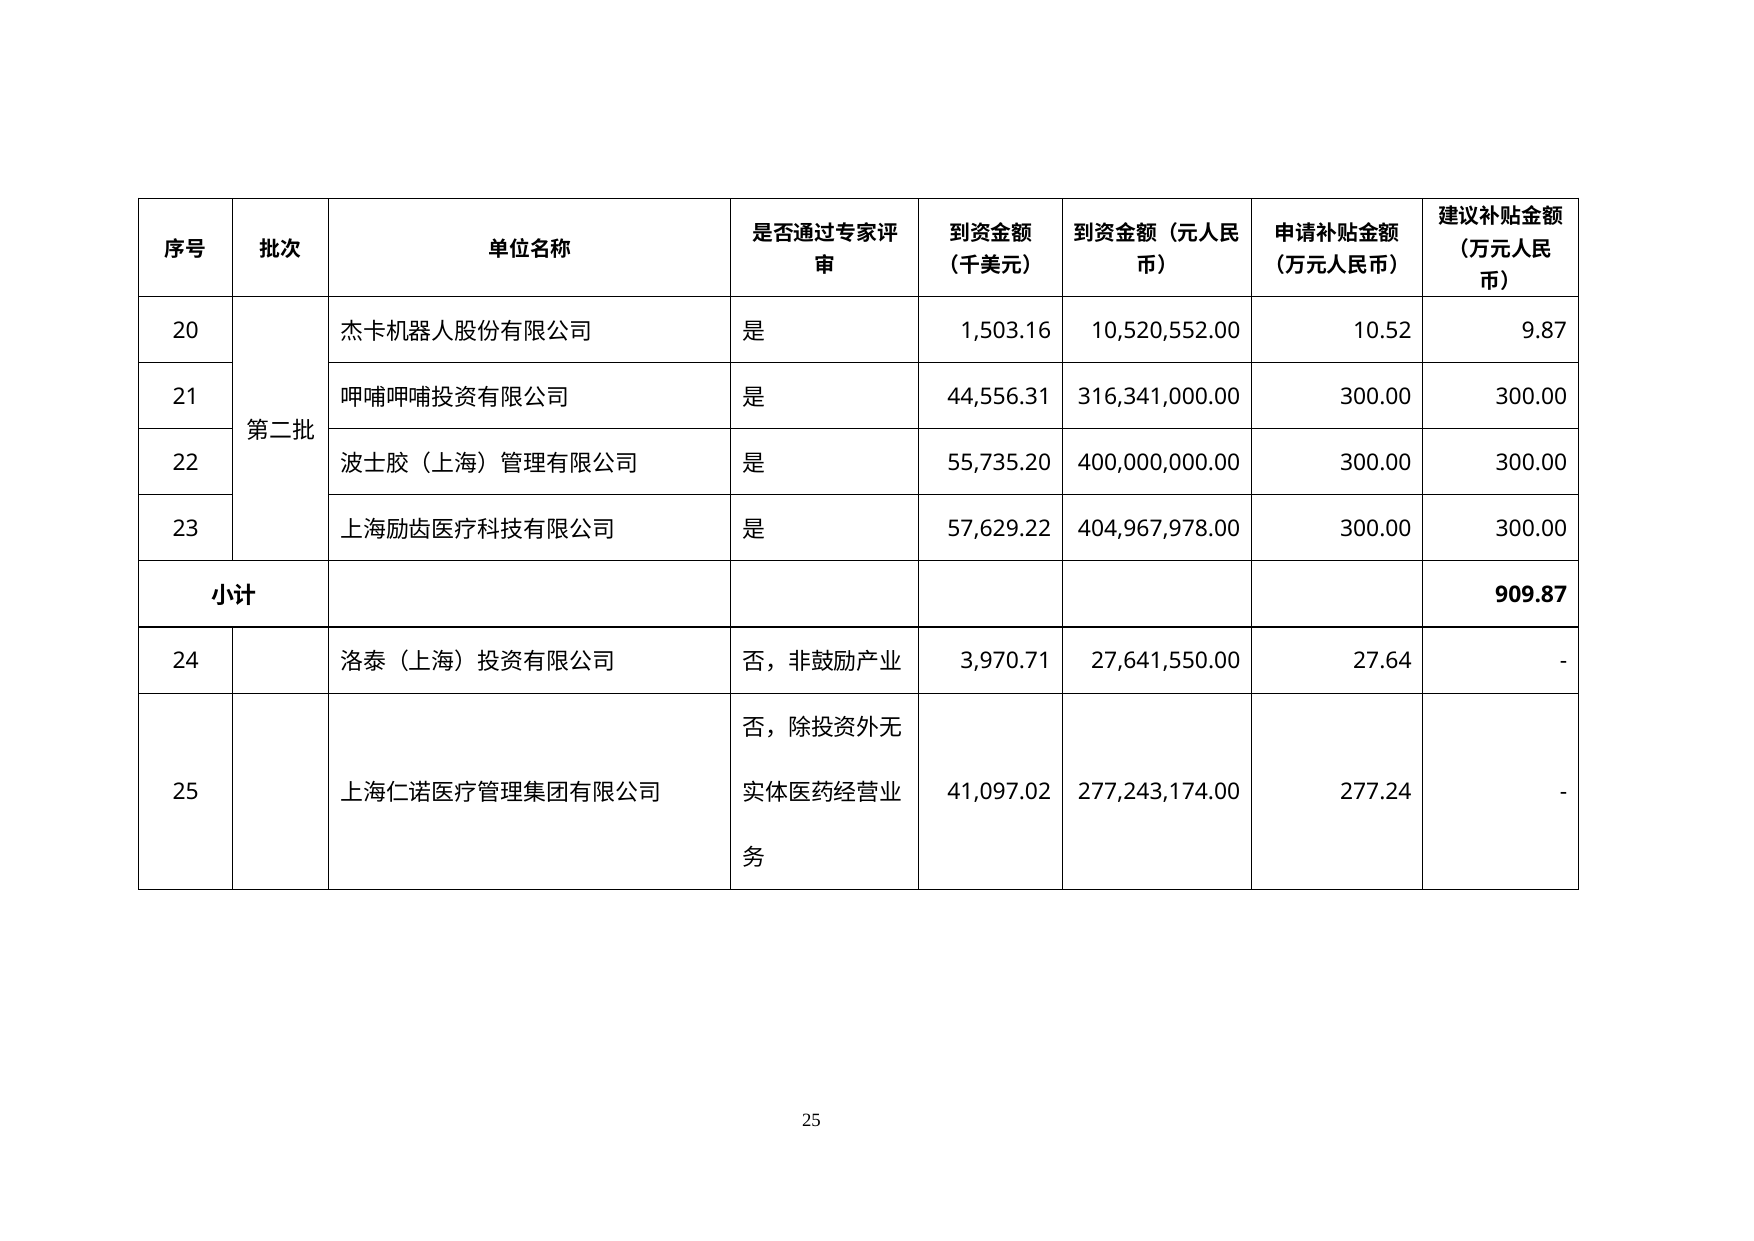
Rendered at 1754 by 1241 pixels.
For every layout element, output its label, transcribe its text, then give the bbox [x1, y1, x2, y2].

table_cell 300.00 [1423, 495, 1578, 560]
table_header 建议补贴金额（万元人民币） [1423, 199, 1578, 296]
table_cell 41,097.02 [919, 694, 1062, 888]
table_cell 27,641,550.00 [1063, 628, 1251, 692]
table_cell [1252, 561, 1422, 626]
table_cell 404,967,978.00 [1063, 495, 1251, 560]
table_header 是否通过专家评审 [731, 199, 918, 296]
table_header 申请补贴金额（万元人民币） [1252, 199, 1422, 296]
table_cell 是 [731, 297, 918, 362]
table_cell 第二批 [233, 297, 328, 560]
table_cell 1,503.16 [919, 297, 1062, 362]
table_cell 否，非鼓励产业 [731, 628, 918, 692]
table_cell 300.00 [1423, 363, 1578, 428]
table_cell 是 [731, 495, 918, 560]
table_cell 22 [139, 429, 232, 494]
table_cell 波士胶（上海）管理有限公司 [329, 429, 730, 494]
table_cell [919, 561, 1062, 626]
table_cell 否，除投资外无实体医药经营业务 [731, 694, 918, 888]
table_cell 57,629.22 [919, 495, 1062, 560]
table_header 到资金额（元人民币） [1063, 199, 1251, 296]
table_cell 洛泰（上海）投资有限公司 [329, 628, 730, 692]
table_cell 是 [731, 363, 918, 428]
table_cell 909.87 [1423, 561, 1578, 626]
table_cell 55,735.20 [919, 429, 1062, 494]
table_cell - [1423, 628, 1578, 692]
table_cell 300.00 [1252, 495, 1422, 560]
table_cell 杰卡机器人股份有限公司 [329, 297, 730, 362]
table_cell 上海励齿医疗科技有限公司 [329, 495, 730, 560]
table_cell 是 [731, 429, 918, 494]
table_cell 400,000,000.00 [1063, 429, 1251, 494]
table_cell 9.87 [1423, 297, 1578, 362]
table_cell 10.52 [1252, 297, 1422, 362]
table_cell 23 [139, 495, 232, 560]
table_cell 20 [139, 297, 232, 362]
table_cell 24 [139, 628, 232, 692]
table_cell 300.00 [1252, 363, 1422, 428]
table_cell 300.00 [1423, 429, 1578, 494]
table_cell 21 [139, 363, 232, 428]
table_cell 小计 [139, 561, 328, 626]
table_header 单位名称 [329, 199, 730, 296]
table_cell [233, 628, 328, 692]
table_cell 25 [139, 694, 232, 888]
table_cell 277.24 [1252, 694, 1422, 888]
table_cell [1063, 561, 1251, 626]
table_cell [329, 561, 730, 626]
table_cell [731, 561, 918, 626]
table_header 到资金额（千美元） [919, 199, 1062, 296]
table_cell 316,341,000.00 [1063, 363, 1251, 428]
table_cell 300.00 [1252, 429, 1422, 494]
table_cell 277,243,174.00 [1063, 694, 1251, 888]
table_cell 3,970.71 [919, 628, 1062, 692]
table_cell 44,556.31 [919, 363, 1062, 428]
table_cell [233, 694, 328, 888]
table_cell 27.64 [1252, 628, 1422, 692]
table_cell - [1423, 694, 1578, 888]
table_cell 上海仁诺医疗管理集团有限公司 [329, 694, 730, 888]
table_cell 10,520,552.00 [1063, 297, 1251, 362]
table_header 序号 [139, 199, 232, 296]
table_cell 呷哺呷哺投资有限公司 [329, 363, 730, 428]
table_header 批次 [233, 199, 328, 296]
